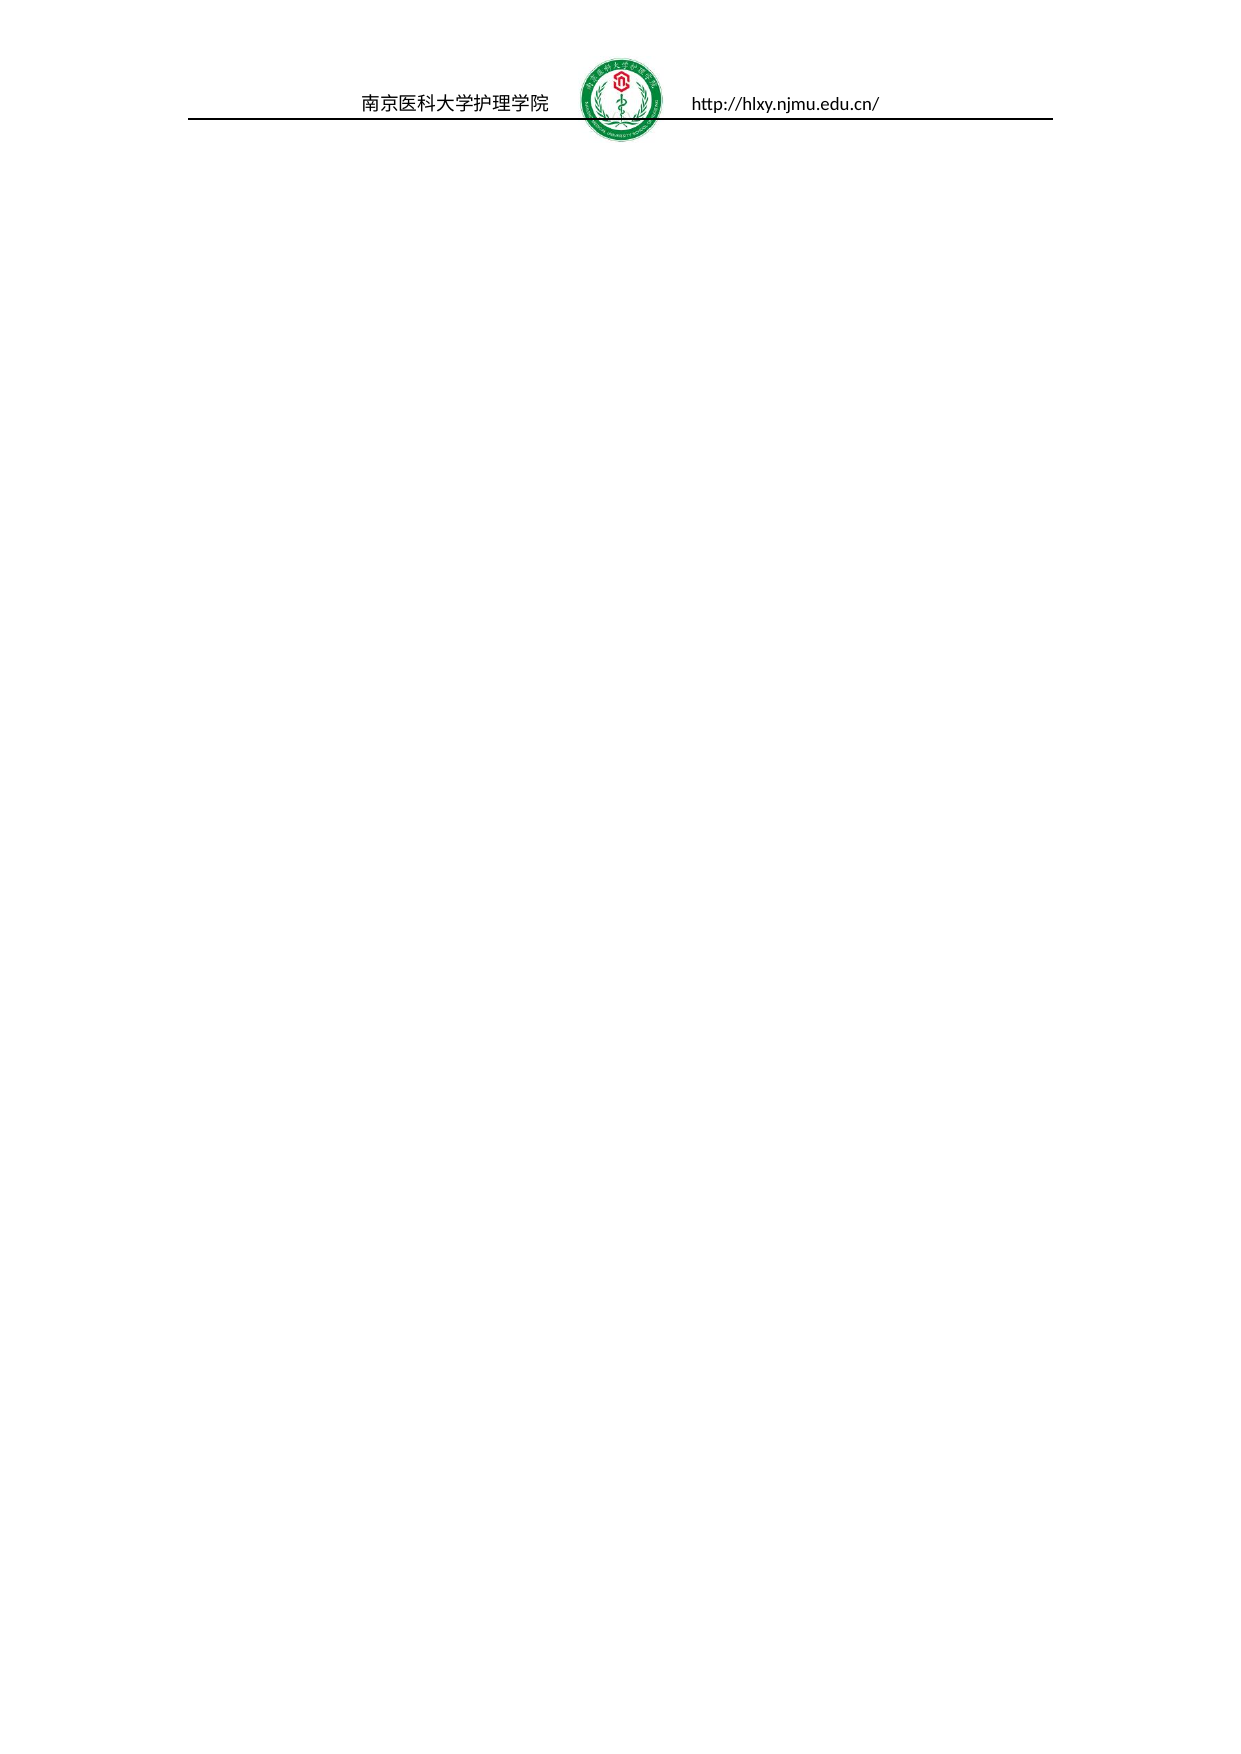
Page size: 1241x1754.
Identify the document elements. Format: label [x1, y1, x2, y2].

picture [578, 120, 664, 143]
picture [578, 56, 664, 118]
